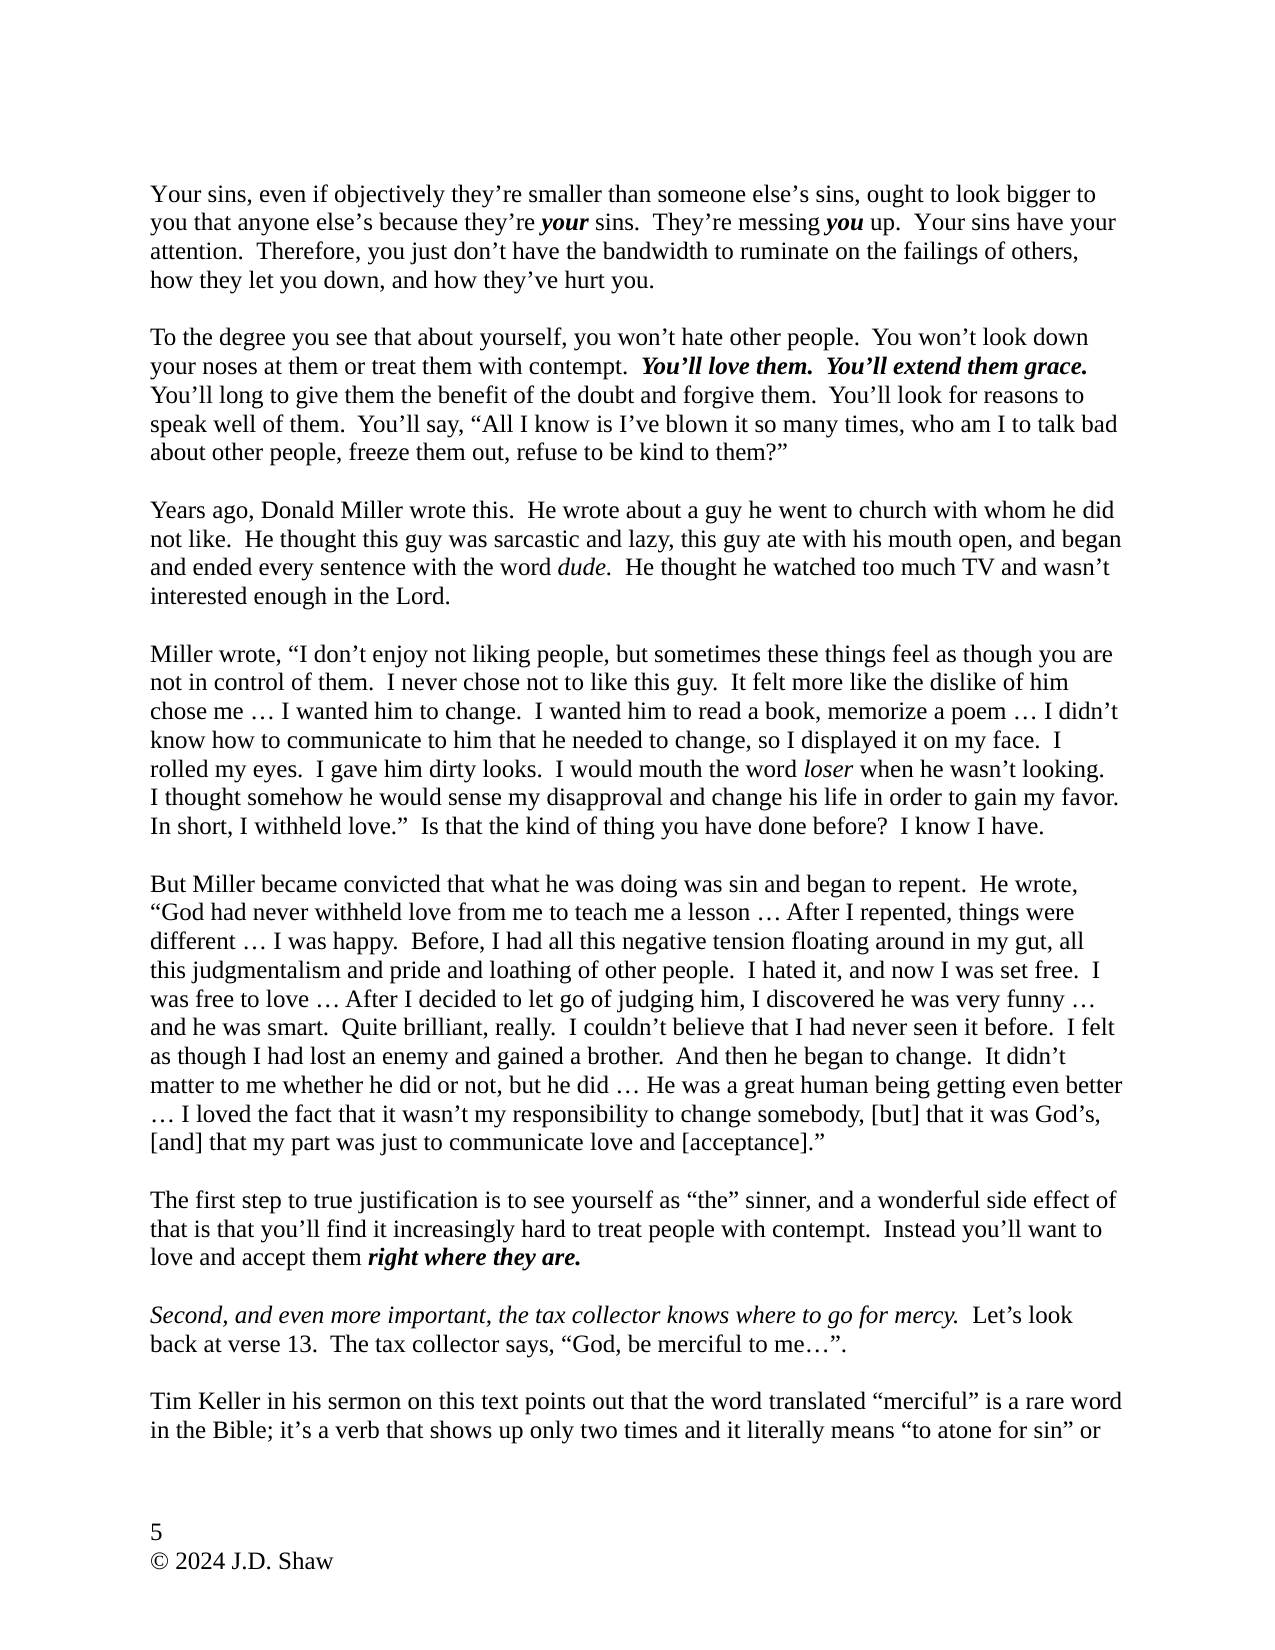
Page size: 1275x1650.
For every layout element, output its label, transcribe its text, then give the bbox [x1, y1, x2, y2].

text To the degree you see that about yourself, you won’t hate other people. You won’t look down your noses at them or treat them with contempt. You’ll love them. You’ll extend them grace. You’ll long to give them the benefit of the doubt and forgive them. You’ll look for reasons to speak well of them. You’ll say, “All I know is I’ve blown it so many times, who am I to talk bad about other people, freeze them out, refuse to be kind to them?” [150, 322, 1125, 466]
text The first step to true justification is to see yourself as “the” sinner, and a wonderful side effect of that is that you’ll find it increasingly hard to treat people with contempt. Instead you’ll want to love and accept them right where they are. [150, 1185, 1125, 1271]
text Miller wrote, “I don’t enjoy not liking people, but sometimes these things feel as though you are not in control of them. I never chose not to like this guy. It felt more like the dislike of him chose me … I wanted him to change. I wanted him to read a book, memorize a poem … I didn’t know how to communicate to him that he needed to change, so I displayed it on my face. I rolled my eyes. I gave him dirty looks. I would mouth the word loser when he wasn’t looking. I thought somehow he would sense my disapproval and change his life in order to gain my favor. In short, I withheld love.” Is that the kind of thing you have done before? I know I have. [150, 639, 1125, 840]
text Years ago, Donald Miller wrote this. He wrote about a guy he went to church with whom he did not like. He thought this guy was sarcastic and lazy, this guy ate with his mouth open, and began and ended every sentence with the word dude. He thought he watched too much TV and wasn’t interested enough in the Lord. [150, 495, 1125, 610]
text Your sins, even if objectively they’re smaller than someone else’s sins, ought to look bigger to you that anyone else’s because they’re your sins. They’re messing you up. Your sins have your attention. Therefore, you just don’t have the bandwidth to ruminate on the failings of others, how they let you down, and how they’ve hurt you. [150, 179, 1125, 294]
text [150, 1386, 1125, 1444]
text But Miller became convicted that what he was doing was sin and began to repent. He wrote, “God had never withheld love from me to teach me a lesson … After I repented, things were different … I was happy. Before, I had all this negative tension floating around in my gut, all this judgmentalism and pride and loathing of other people. I hated it, and now I was set free. I was free to love … After I decided to let go of judging him, I discovered he was very funny … and he was smart. Quite brilliant, really. I couldn’t believe that I had never seen it before. I felt as though I had lost an enemy and gained a brother. And then he began to change. It didn’t matter to me whether he did or not, but he did … He was a great human being getting even better … I loved the fact that it wasn’t my responsibility to change somebody, [but] that it was God’s, [and] that my part was just to communicate love and [acceptance].” [150, 869, 1125, 1156]
text Second, and even more important, the tax collector knows where to go for mercy. Let’s look back at verse 13. The tax collector says, “God, be merciful to me…”. [150, 1300, 1125, 1357]
